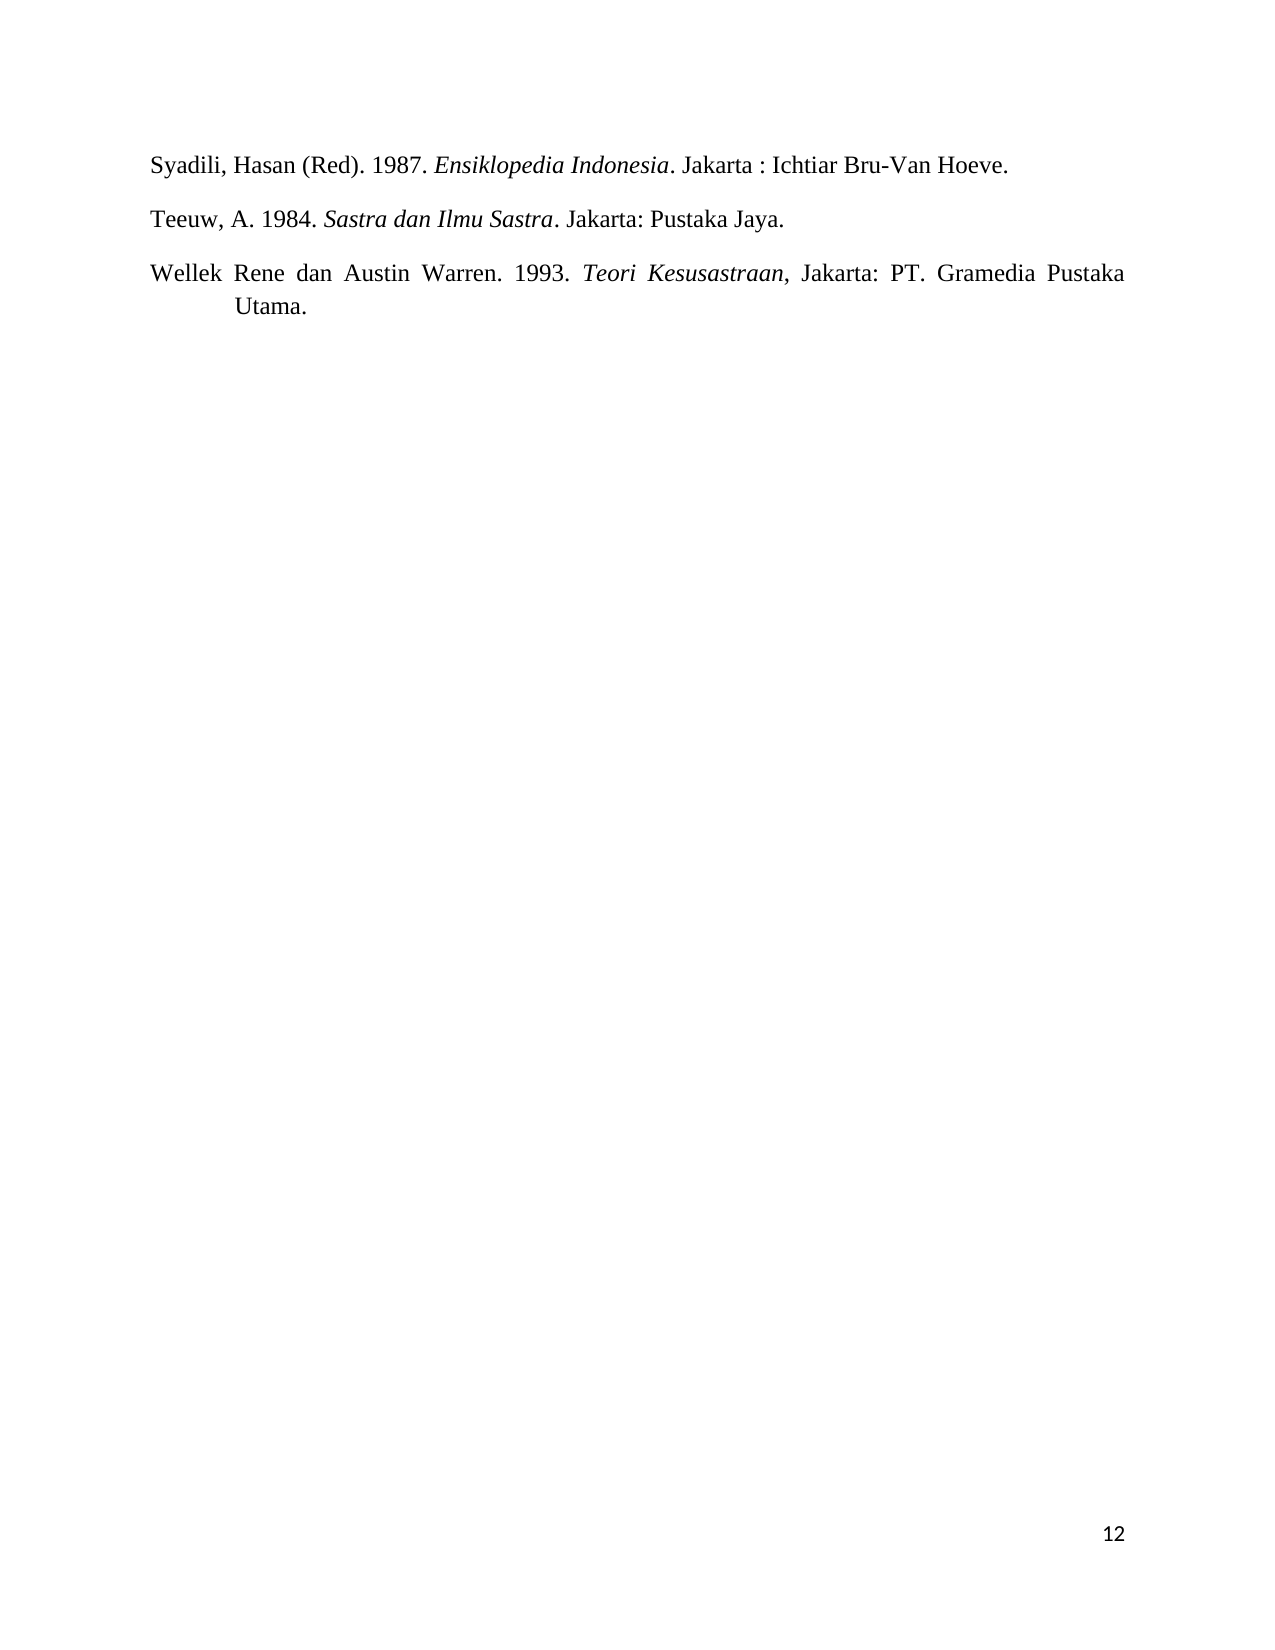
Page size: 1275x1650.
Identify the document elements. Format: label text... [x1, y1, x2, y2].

text Syadili, Hasan (Red). 1987. Ensiklopedia Indonesia. Jakarta : Ichtiar Bru-Van Hoeve. [150, 150, 1125, 179]
text Wellek Rene dan Austin Warren. 1993. Teori Kesusastraan, Jakarta: PT. Gramedia Pustaka Utama. [150, 258, 1125, 319]
text Teeuw, A. 1984. Sastra dan Ilmu Sastra. Jakarta: Pustaka Jaya. [150, 204, 1125, 233]
